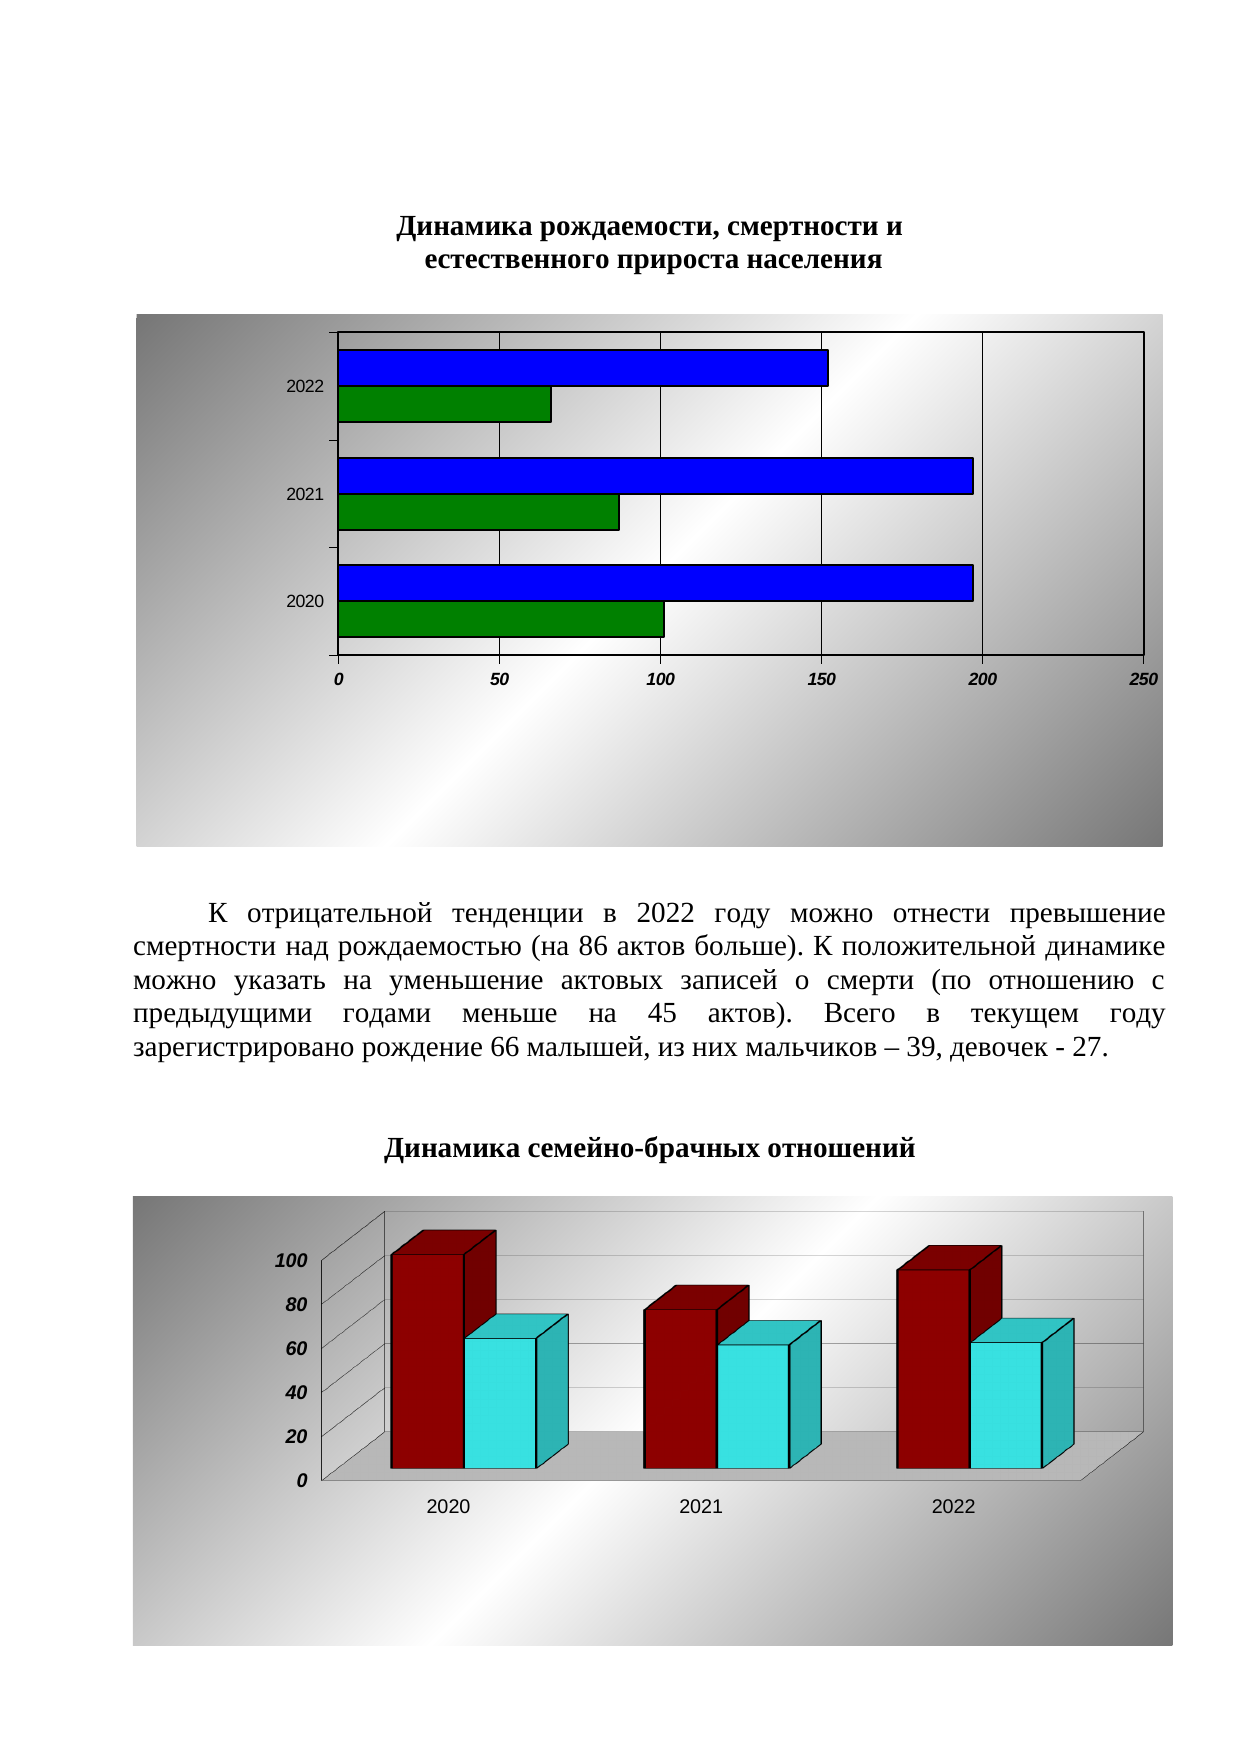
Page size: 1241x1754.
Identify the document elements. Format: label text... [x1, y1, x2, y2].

text К отрицательной тенденции в 2022 году можно отнести превышение смертности над рождаемостью (на 86 актов больше). К положительной динамике можно указать на уменьшение актовых записей о смерти (по отношению с предыдущими годами меньше на 45 актов). Всего в текущем году зарегистрировано рождение 66 малышей, из них мальчиков – 39, девочек - 27. [133, 895, 1166, 1063]
text Динамика рождаемости, смертности и [133, 208, 1166, 241]
text Динамика семейно-брачных отношений [133, 1130, 1166, 1163]
text естественного прироста населения [133, 241, 1166, 275]
